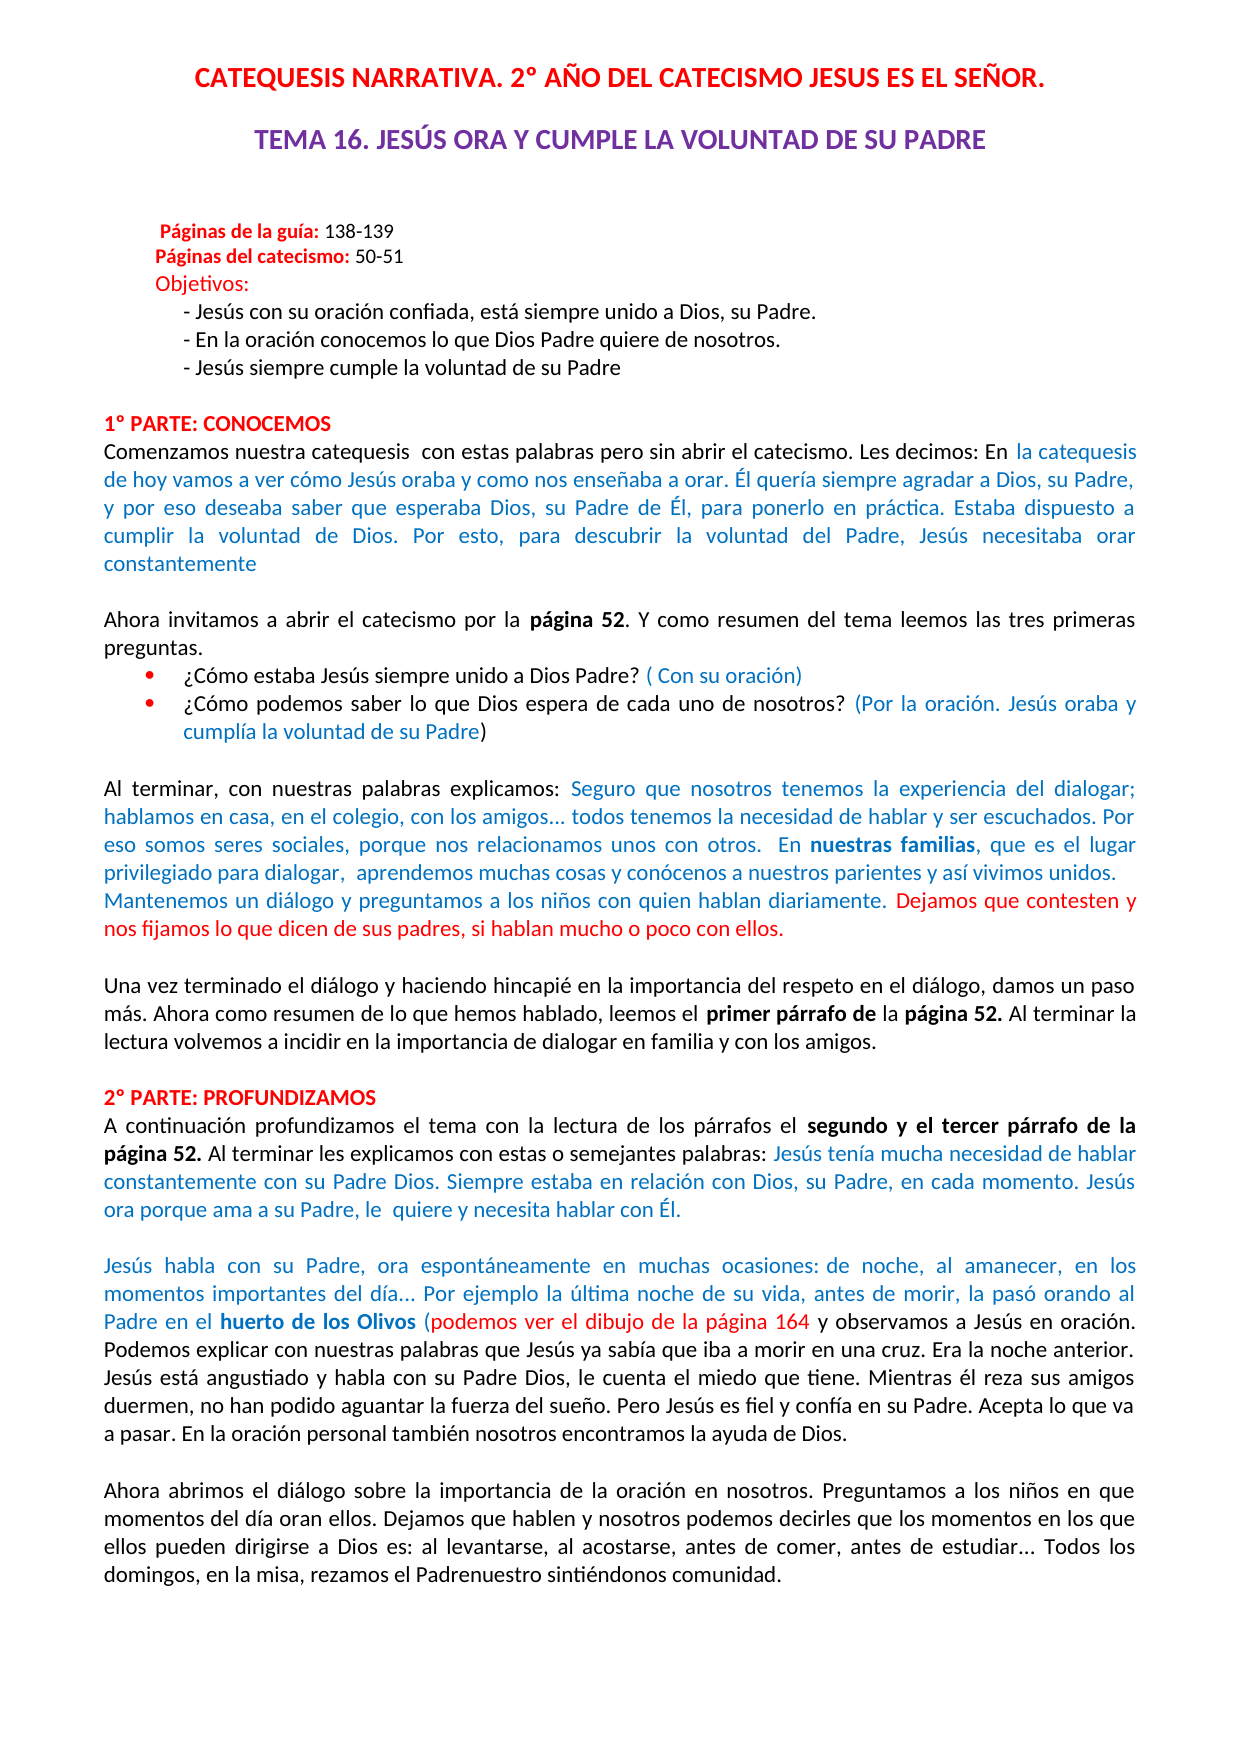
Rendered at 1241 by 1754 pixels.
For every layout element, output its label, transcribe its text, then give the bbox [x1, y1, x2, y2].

text CATEQUESIS NARRATIVA. 2º AÑO DEL CATECISMO JESUS ES EL SEÑOR. [103, 59, 1137, 95]
text Objetivos: [103, 269, 1137, 297]
text Mantenemos un diálogo y preguntamos a los niños con quien hablan diariamente. Dejamos que contesten y nos fijamos lo que dicen de sus padres, si hablan mucho o poco con ellos. [103, 886, 1137, 942]
list - Jesús siempre cumple la voluntad de su Padre [183, 353, 1137, 381]
text Una vez terminado el diálogo y haciendo hincapié en la importancia del respeto en el diálogo, damos un paso más. Ahora como resumen de lo que hemos hablado, leemos el primer párrafo de la página 52. Al terminar la lectura volvemos a incidir en la importancia de dialogar en familia y con los amigos. [103, 971, 1137, 1055]
list - En la oración conocemos lo que Dios Padre quiere de nosotros. [183, 325, 1137, 353]
list ¿Cómo podemos saber lo que Dios espera de cada uno de nosotros? (Por la oración. Jesús oraba y cumplía la voluntad de su Padre) [146, 689, 1137, 746]
list - Jesús con su oración confiada, está siempre unido a Dios, su Padre. [183, 297, 1137, 325]
text TEMA 16. JESÚS ORA Y CUMPLE LA VOLUNTAD DE SU PADRE [103, 121, 1137, 157]
text Ahora abrimos el diálogo sobre la importancia de la oración en nosotros. Preguntamos a los niños en que momentos del día oran ellos. Dejamos que hablen y nosotros podemos decirles que los momentos en los que ellos pueden dirigirse a Dios es: al levantarse, al acostarse, antes de comer, antes de estudiar... Todos los domingos, en la misa, rezamos el Padrenuestro sintiéndonos comunidad. [103, 1476, 1137, 1588]
text Páginas de la guía: 138-139 [103, 218, 1137, 244]
text Páginas del catecismo: 50-51 [103, 244, 1137, 269]
text 1º PARTE: CONOCEMOS [103, 409, 1137, 437]
text 2º PARTE: PROFUNDIZAMOS [103, 1083, 1137, 1111]
list ¿Cómo estaba Jesús siempre unido a Dios Padre? ( Con su oración) [146, 661, 1137, 689]
text Comenzamos nuestra catequesis con estas palabras pero sin abrir el catecismo. Les decimos: En la catequesis de hoy vamos a ver cómo Jesús oraba y como nos enseñaba a orar. Él quería siempre agradar a Dios, su Padre, y por eso deseaba saber que esperaba Dios, su Padre de Él, para ponerlo en práctica. Estaba dispuesto a cumplir la voluntad de Dios. Por esto, para descubrir la voluntad del Padre, Jesús necesitaba orar constantemente [103, 437, 1137, 577]
text Jesús habla con su Padre, ora espontáneamente en muchas ocasiones: de noche, al amanecer, en los momentos importantes del día... Por ejemplo la última noche de su vida, antes de morir, la pasó orando al Padre en el huerto de los Olivos (podemos ver el dibujo de la página 164 y observamos a Jesús en oración. Podemos explicar con nuestras palabras que Jesús ya sabía que iba a morir en una cruz. Era la noche anterior. Jesús está angustiado y habla con su Padre Dios, le cuenta el miedo que tiene. Mientras él reza sus amigos duermen, no han podido aguantar la fuerza del sueño. Pero Jesús es fiel y confía en su Padre. Acepta lo que va a pasar. En la oración personal también nosotros encontramos la ayuda de Dios. [103, 1251, 1137, 1447]
text Ahora invitamos a abrir el catecismo por la página 52. Y como resumen del tema leemos las tres primeras preguntas. [103, 605, 1137, 661]
text Al terminar, con nuestras palabras explicamos: Seguro que nosotros tenemos la experiencia del dialogar; hablamos en casa, en el colegio, con los amigos... todos tenemos la necesidad de hablar y ser escuchados. Por eso somos seres sociales, porque nos relacionamos unos con otros. En nuestras familias, que es el lugar privilegiado para dialogar, aprendemos muchas cosas y conócenos a nuestros parientes y así vivimos unidos. [103, 774, 1137, 886]
text A continuación profundizamos el tema con la lectura de los párrafos el segundo y el tercer párrafo de la página 52. Al terminar les explicamos con estas o semejantes palabras: Jesús tenía mucha necesidad de hablar constantemente con su Padre Dios. Siempre estaba en relación con Dios, su Padre, en cada momento. Jesús ora porque ama a su Padre, le quiere y necesita hablar con Él. [103, 1111, 1137, 1223]
